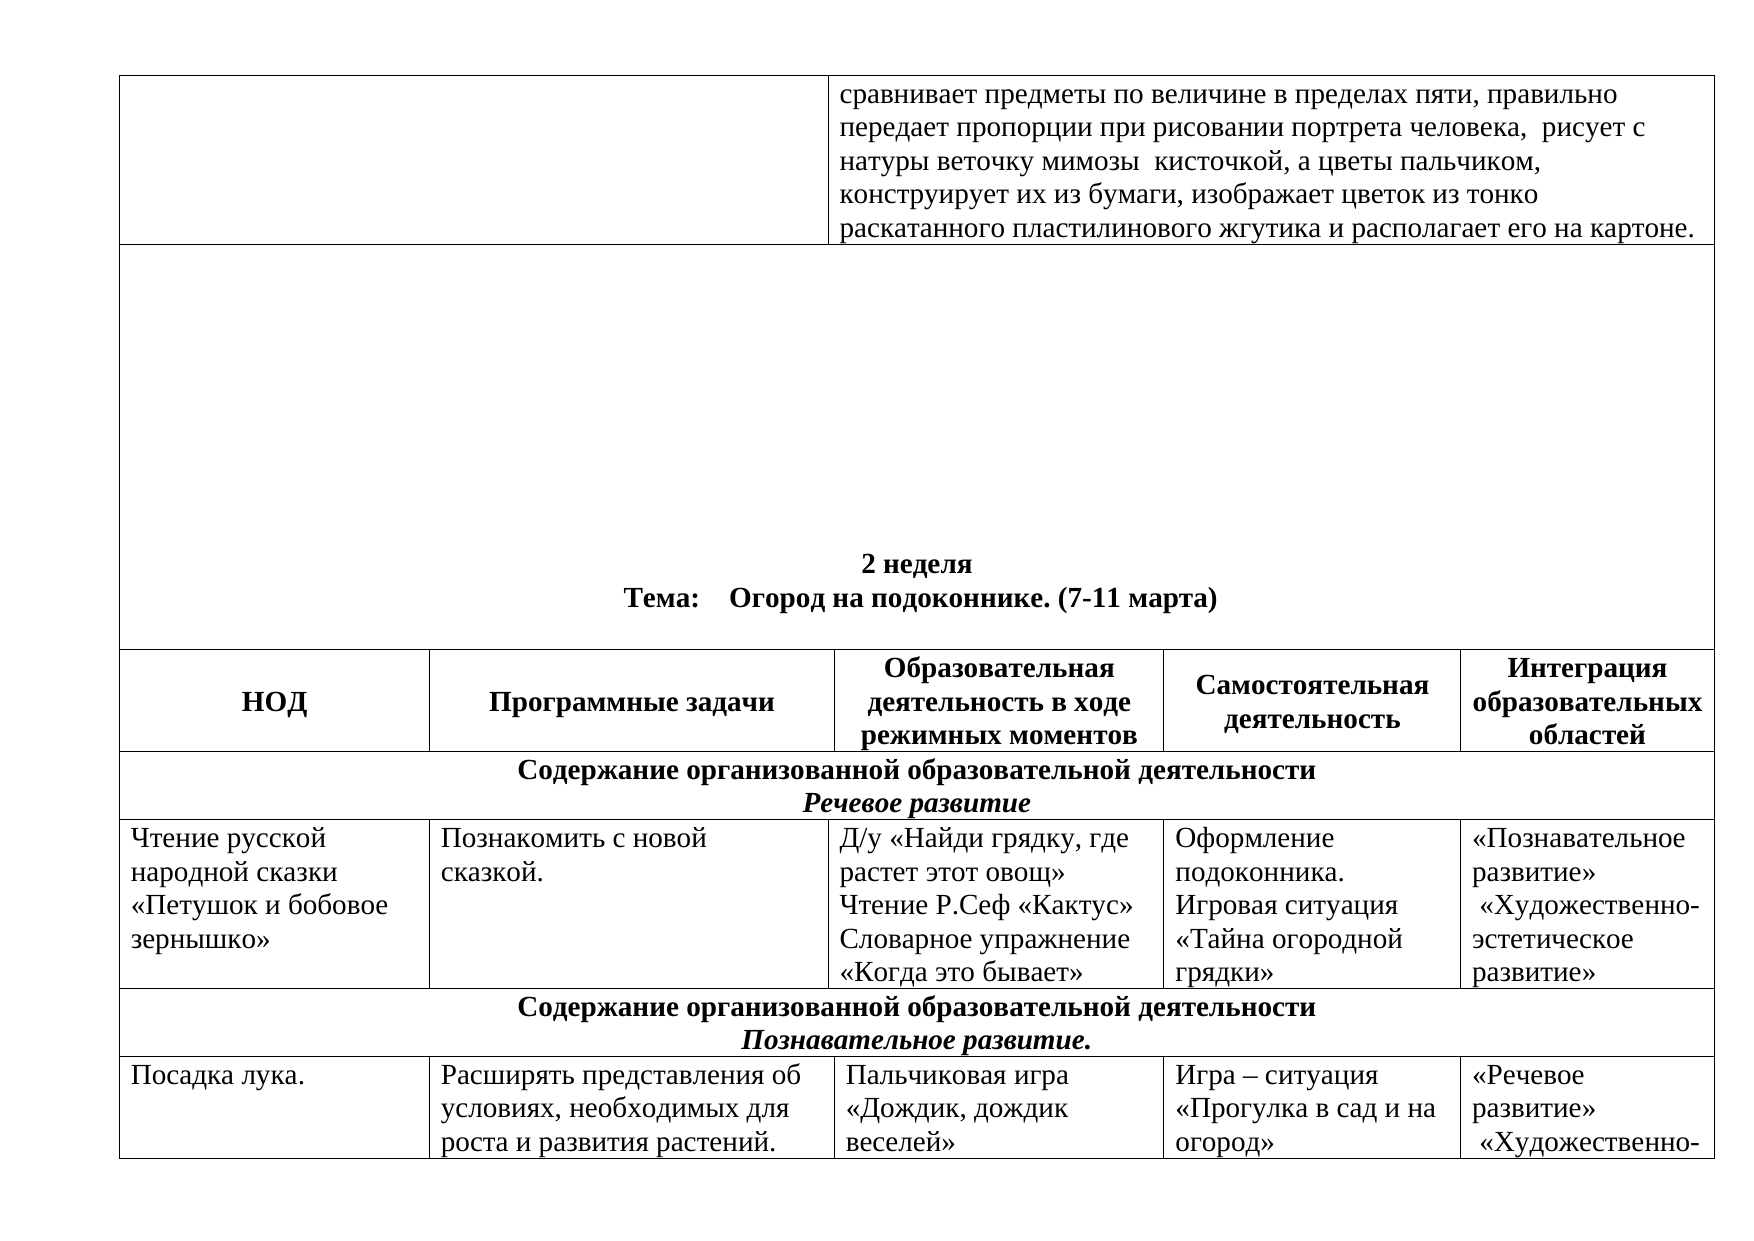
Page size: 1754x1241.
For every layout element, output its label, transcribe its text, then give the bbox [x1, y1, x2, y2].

table_cell Д/у «Найди грядку, где растет этот овощ» Чтение Р.Сеф «Кактус» Словарное упражнение «Когда это бывает» [829, 820, 1163, 988]
table_cell НОД [120, 650, 429, 751]
table_cell Программные задачи [430, 650, 834, 751]
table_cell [835, 1057, 1163, 1158]
table_cell Интеграция образовательных областей [1461, 650, 1714, 751]
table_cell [430, 1057, 834, 1158]
table_cell 2 неделя Тема: Огород на подоконнике. (7-11 марта) [120, 245, 1714, 649]
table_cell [1164, 1057, 1460, 1158]
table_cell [829, 76, 1714, 244]
table_cell Оформление подоконника. Игровая ситуация «Тайна огородной грядки» [1164, 820, 1460, 988]
table_cell Самостоятельная деятельность [1164, 650, 1460, 751]
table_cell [1461, 1057, 1714, 1158]
table_cell Образовательная деятельность в ходе режимных моментов [835, 650, 1163, 751]
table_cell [120, 76, 828, 244]
table_cell Содержание организованной образовательной деятельности Познавательное развитие. [120, 989, 1714, 1056]
table_cell Содержание организованной образовательной деятельности Речевое развитие [120, 752, 1714, 819]
table_cell Чтение русской народной сказки «Петушок и бобовое зернышко» [120, 820, 429, 988]
table_cell Посадка лука. [120, 1057, 429, 1158]
table_cell Познакомить с новой сказкой. [430, 820, 828, 988]
table_cell «Познавательное развитие» «Художественно-эстетическое развитие» [1461, 820, 1714, 988]
